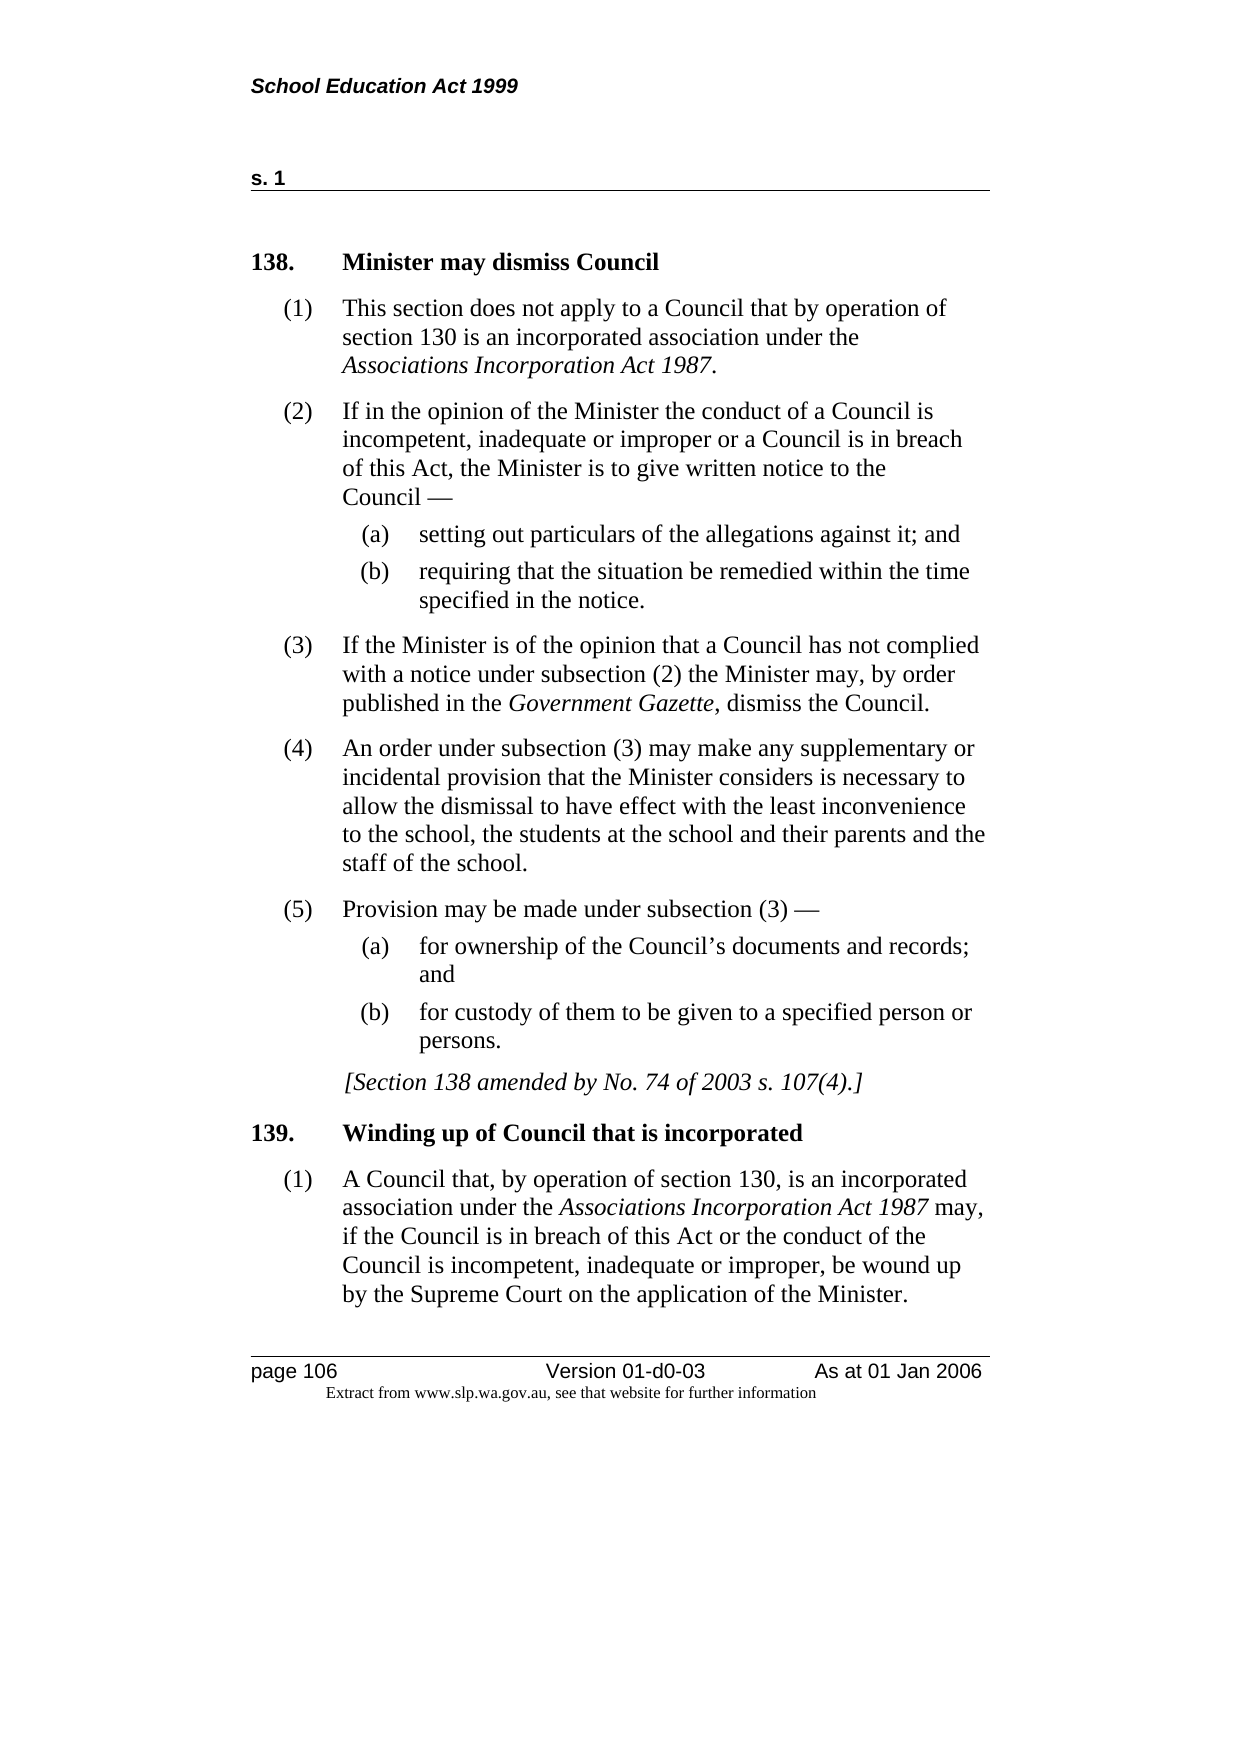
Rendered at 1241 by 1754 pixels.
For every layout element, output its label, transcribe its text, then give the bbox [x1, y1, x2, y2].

text (4) An order under subsection (3) may make any supplementary or incidental provision that the Minister considers is necessary to allow the dismissal to have effect with the least inconvenience to the school, the students at the school and their parents and the staff of the school. [251, 733, 990, 877]
subtitle 138. Minister may dismiss Council [251, 247, 990, 276]
text (a) for ownership of the Council’s documents and records; and [251, 931, 990, 988]
text (1) This section does not apply to a Council that by operation of section 130 is an incorporated association under the Associations Incorporation Act 1987. [251, 293, 990, 379]
text (b) requiring that the situation be remedied within the time specified in the notice. [251, 556, 990, 614]
text [Section 138 amended by No. 74 of 2003 s. 107(4).] [251, 1067, 990, 1095]
subtitle 139. Winding up of Council that is incorporated [251, 1118, 990, 1147]
text (1) A Council that, by operation of section 130, is an incorporated association under the Associations Incorporation Act 1987 may, if the Council is in breach of this Act or the conduct of the Council is incompetent, inadequate or improper, be wound up by the Supreme Court on the application of the Minister. [251, 1164, 990, 1307]
text (b) for custody of them to be given to a specified person or persons. [251, 997, 990, 1054]
text (a) setting out particulars of the allegations against it; and [251, 519, 990, 548]
text (3) If the Minister is of the opinion that a Council has not complied with a notice under subsection (2) the Minister may, by order published in the Government Gazette, dismiss the Council. [251, 630, 990, 717]
text (5) Provision may be made under subsection (3) — [251, 894, 990, 922]
text (2) If in the opinion of the Minister the conduct of a Council is incompetent, inadequate or improper or a Council is in breach of this Act, the Minister is to give written notice to the Council — [251, 396, 990, 511]
